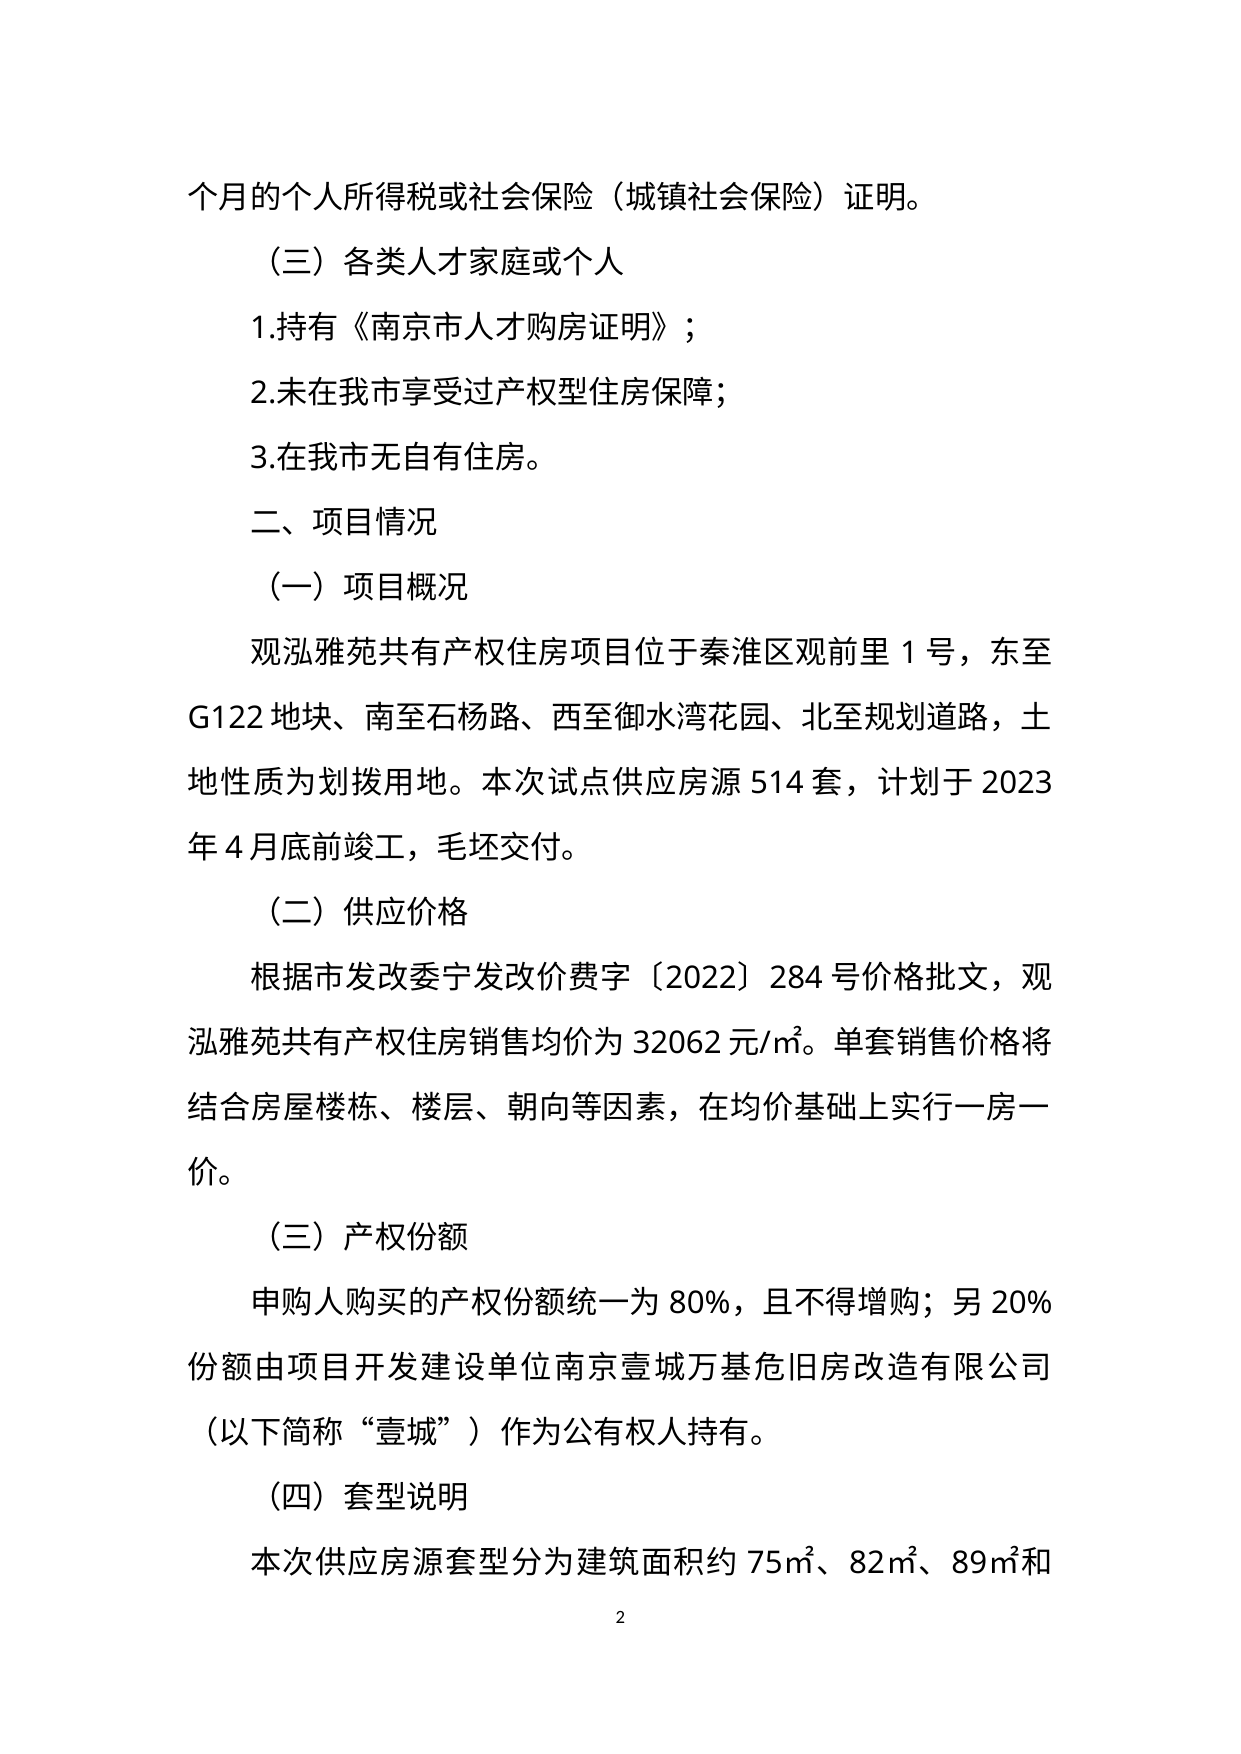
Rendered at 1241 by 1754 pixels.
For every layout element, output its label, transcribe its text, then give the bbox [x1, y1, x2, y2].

text 申购人购买的产权份额统一为80%，且不得增购；另20%份额由项目开发建设单位南京壹城万基危旧房改造有限公司（以下简称“壹城”）作为公有权人持有。 [187, 1267, 1053, 1462]
text （二）供应价格 [187, 877, 1053, 942]
text 1.持有《南京市人才购房证明》； [187, 292, 1053, 357]
text （三）各类人才家庭或个人 [187, 227, 1053, 292]
text 二、项目情况 [187, 487, 1053, 552]
text 根据市发改委宁发改价费字〔2022〕284号价格批文，观泓雅苑共有产权住房销售均价为32062元/㎡。单套销售价格将结合房屋楼栋、楼层、朝向等因素，在均价基础上实行一房一价。 [187, 942, 1053, 1202]
text 观泓雅苑共有产权住房项目位于秦淮区观前里1号，东至G122地块、南至石杨路、西至御水湾花园、北至规划道路，土地性质为划拨用地。本次试点供应房源514套，计划于2023年4月底前竣工，毛坯交付。 [187, 617, 1053, 877]
text 2.未在我市享受过产权型住房保障； [187, 357, 1053, 422]
text 3.在我市无自有住房。 [187, 422, 1053, 487]
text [187, 162, 1053, 227]
text （四）套型说明 [187, 1462, 1053, 1527]
text （三）产权份额 [187, 1202, 1053, 1267]
text （一）项目概况 [187, 552, 1053, 617]
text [187, 1527, 1053, 1592]
